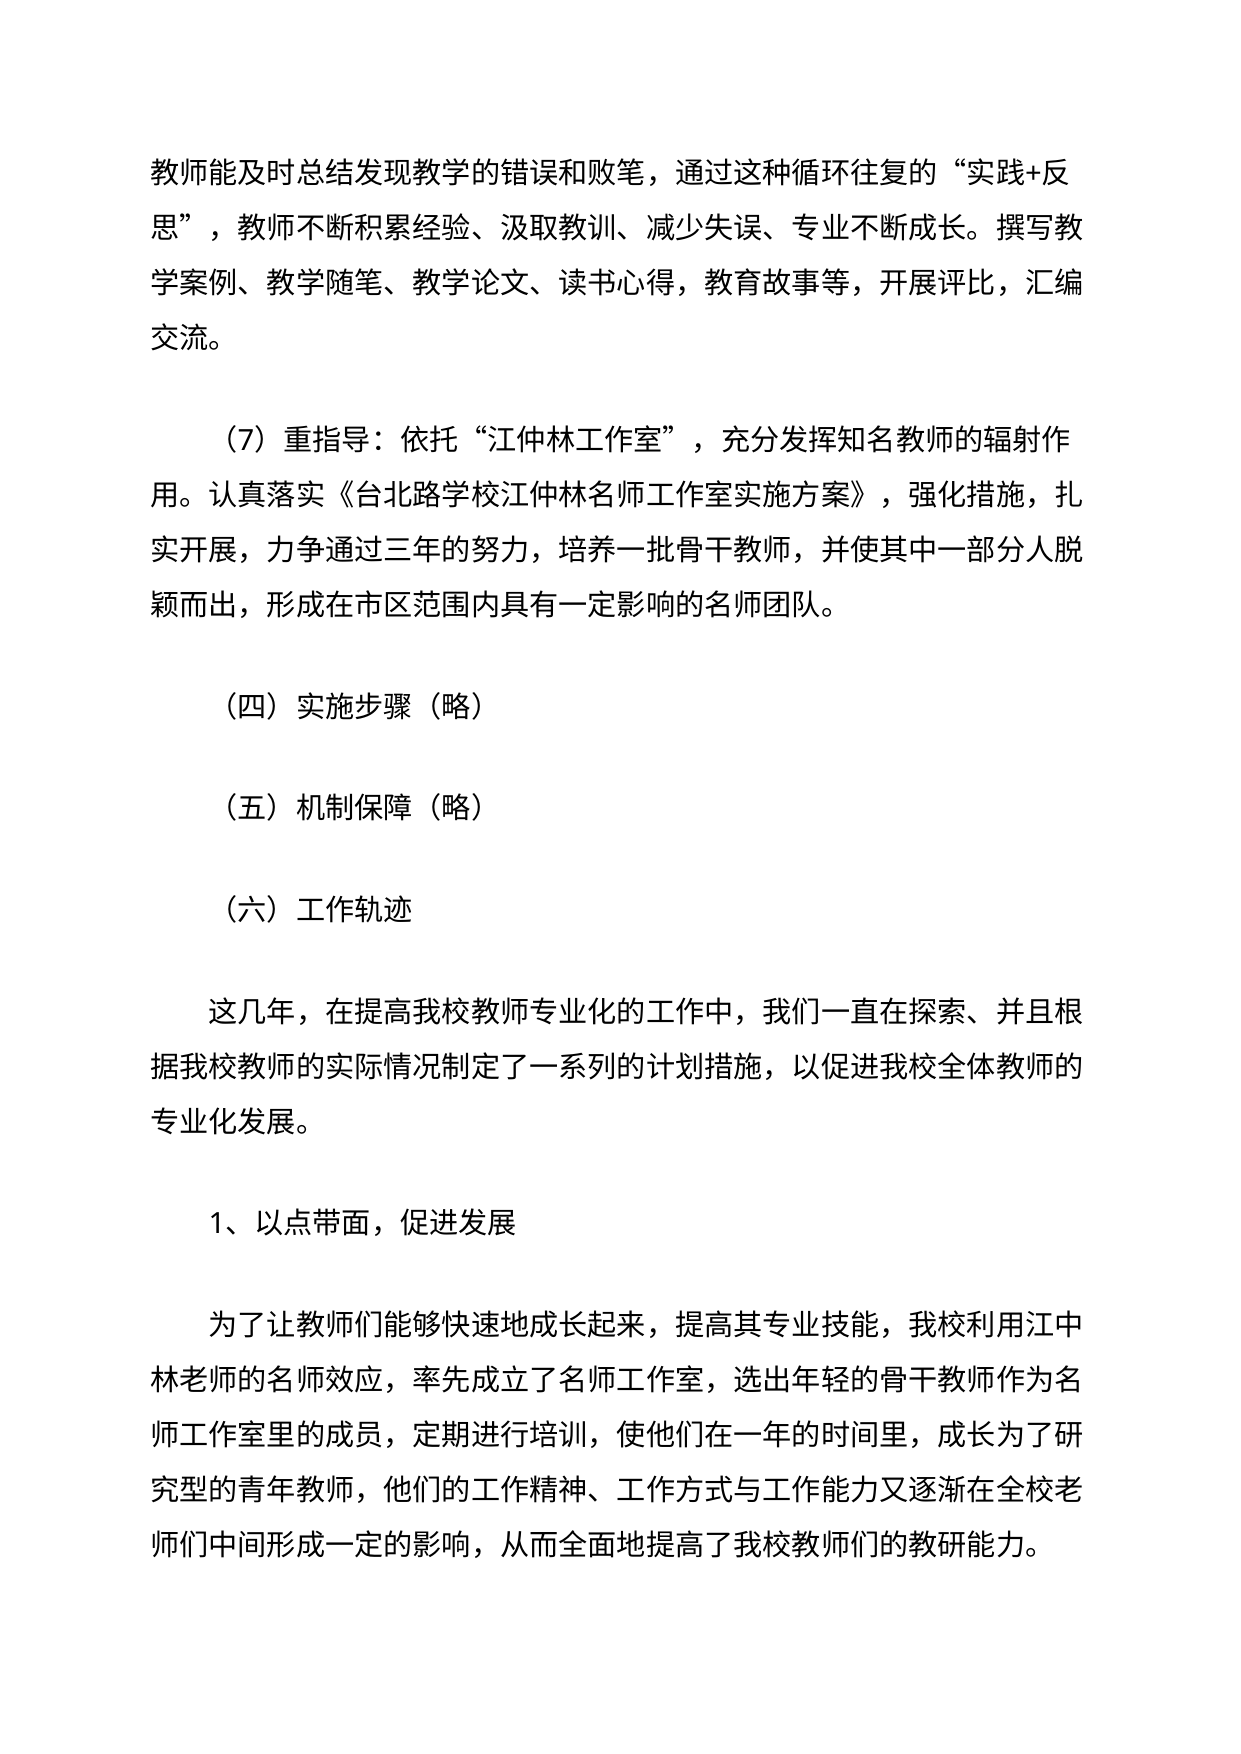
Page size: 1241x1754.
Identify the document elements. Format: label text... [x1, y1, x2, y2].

text （六）工作轨迹 [150, 887, 1090, 929]
text 1、以点带面，促进发展 [150, 1200, 1090, 1242]
text （7）重指导：依托“江仲林工作室”，充分发挥知名教师的辐射作用。认真落实《台北路学校江仲林名师工作室实施方案》，强化措施，扎实开展，力争通过三年的努力，培养一批骨干教师，并使其中一部分人脱颖而出，形成在市区范围内具有一定影响的名师团队。 [150, 417, 1090, 624]
text 这几年，在提高我校教师专业化的工作中，我们一直在探索、并且根据我校教师的实际情况制定了一系列的计划措施，以促进我校全体教师的专业化发展。 [150, 988, 1090, 1141]
text （五）机制保障（略） [150, 785, 1090, 827]
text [150, 150, 1090, 357]
text 为了让教师们能够快速地成长起来，提高其专业技能，我校利用江中林老师的名师效应，率先成立了名师工作室，选出年轻的骨干教师作为名师工作室里的成员，定期进行培训，使他们在一年的时间里，成长为了研究型的青年教师，他们的工作精神、工作方式与工作能力又逐渐在全校老师们中间形成一定的影响，从而全面地提高了我校教师们的教研能力。 [150, 1302, 1090, 1564]
text （四）实施步骤（略） [150, 683, 1090, 725]
